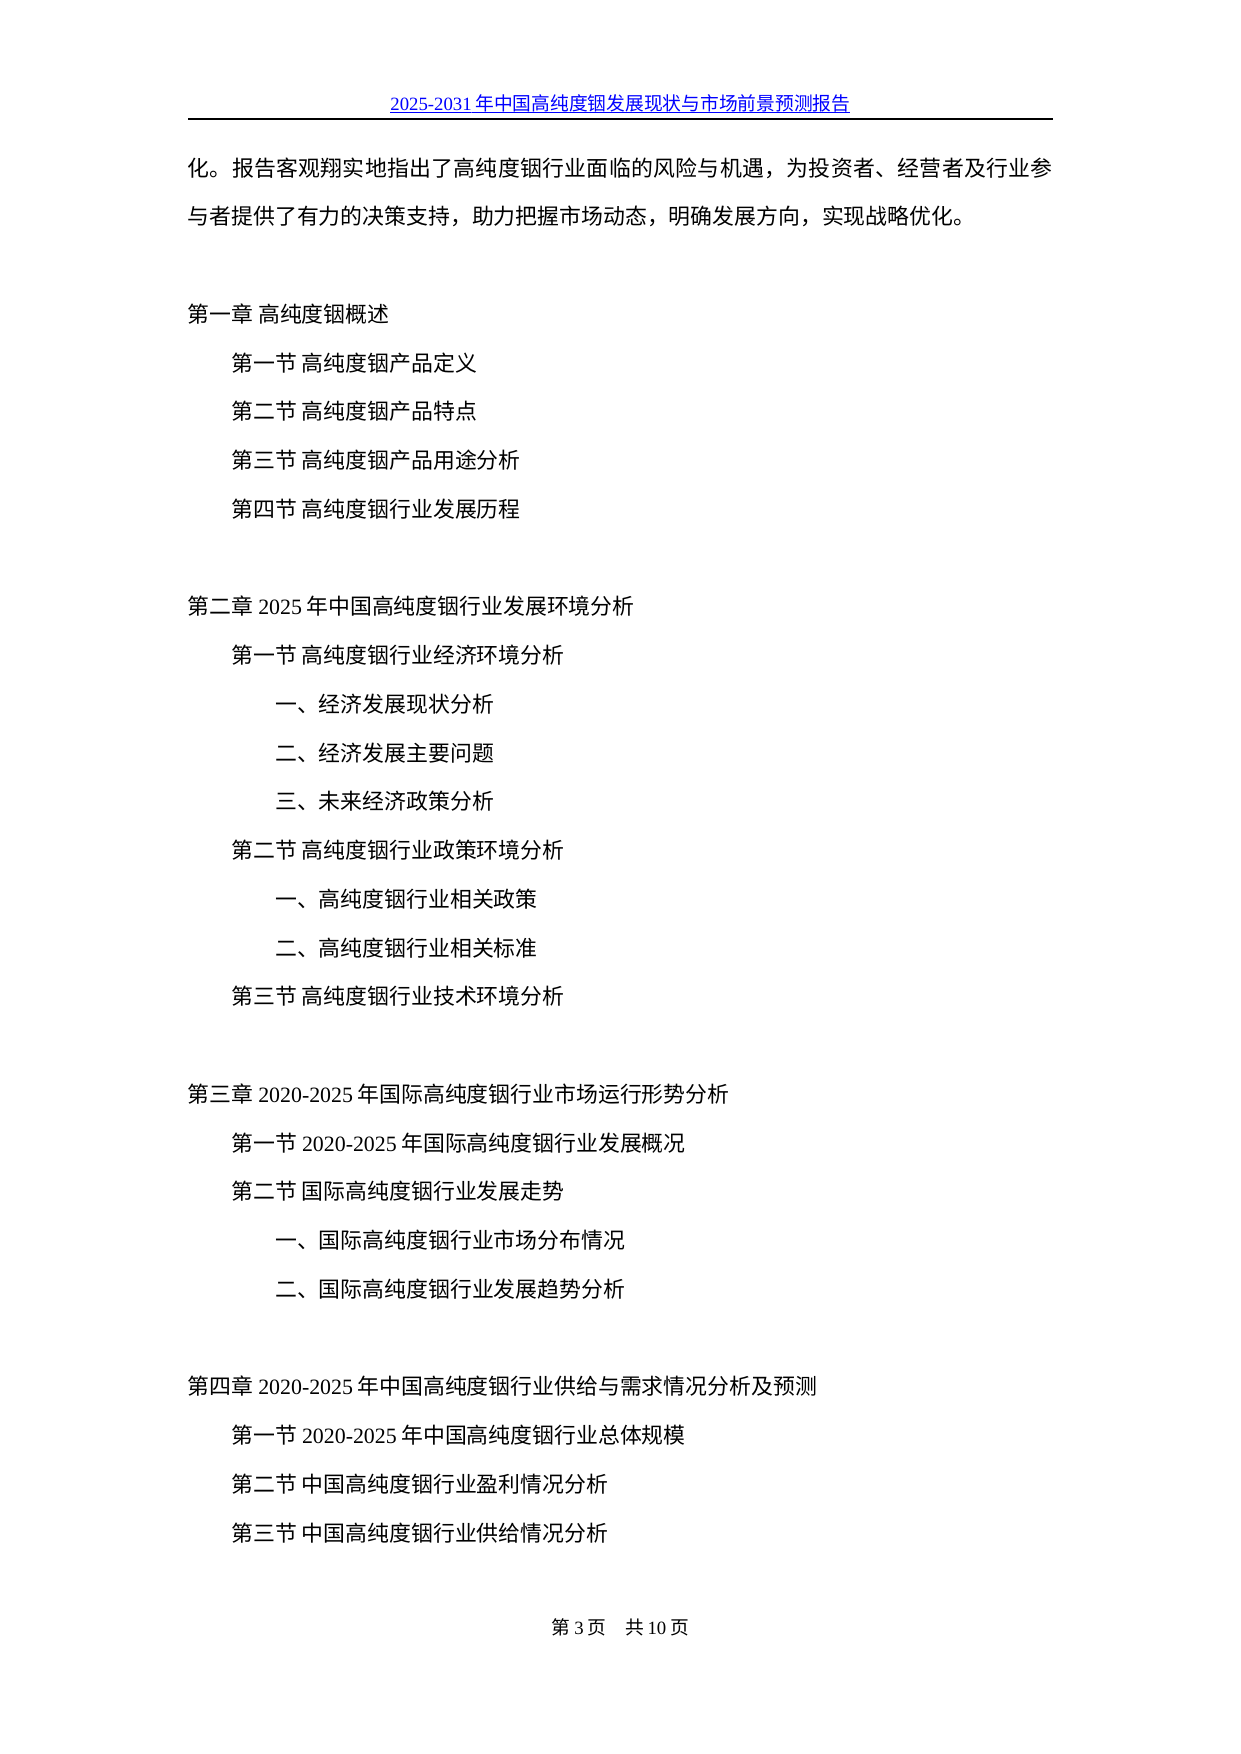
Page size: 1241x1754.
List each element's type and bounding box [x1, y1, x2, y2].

text [187, 150, 1053, 1548]
